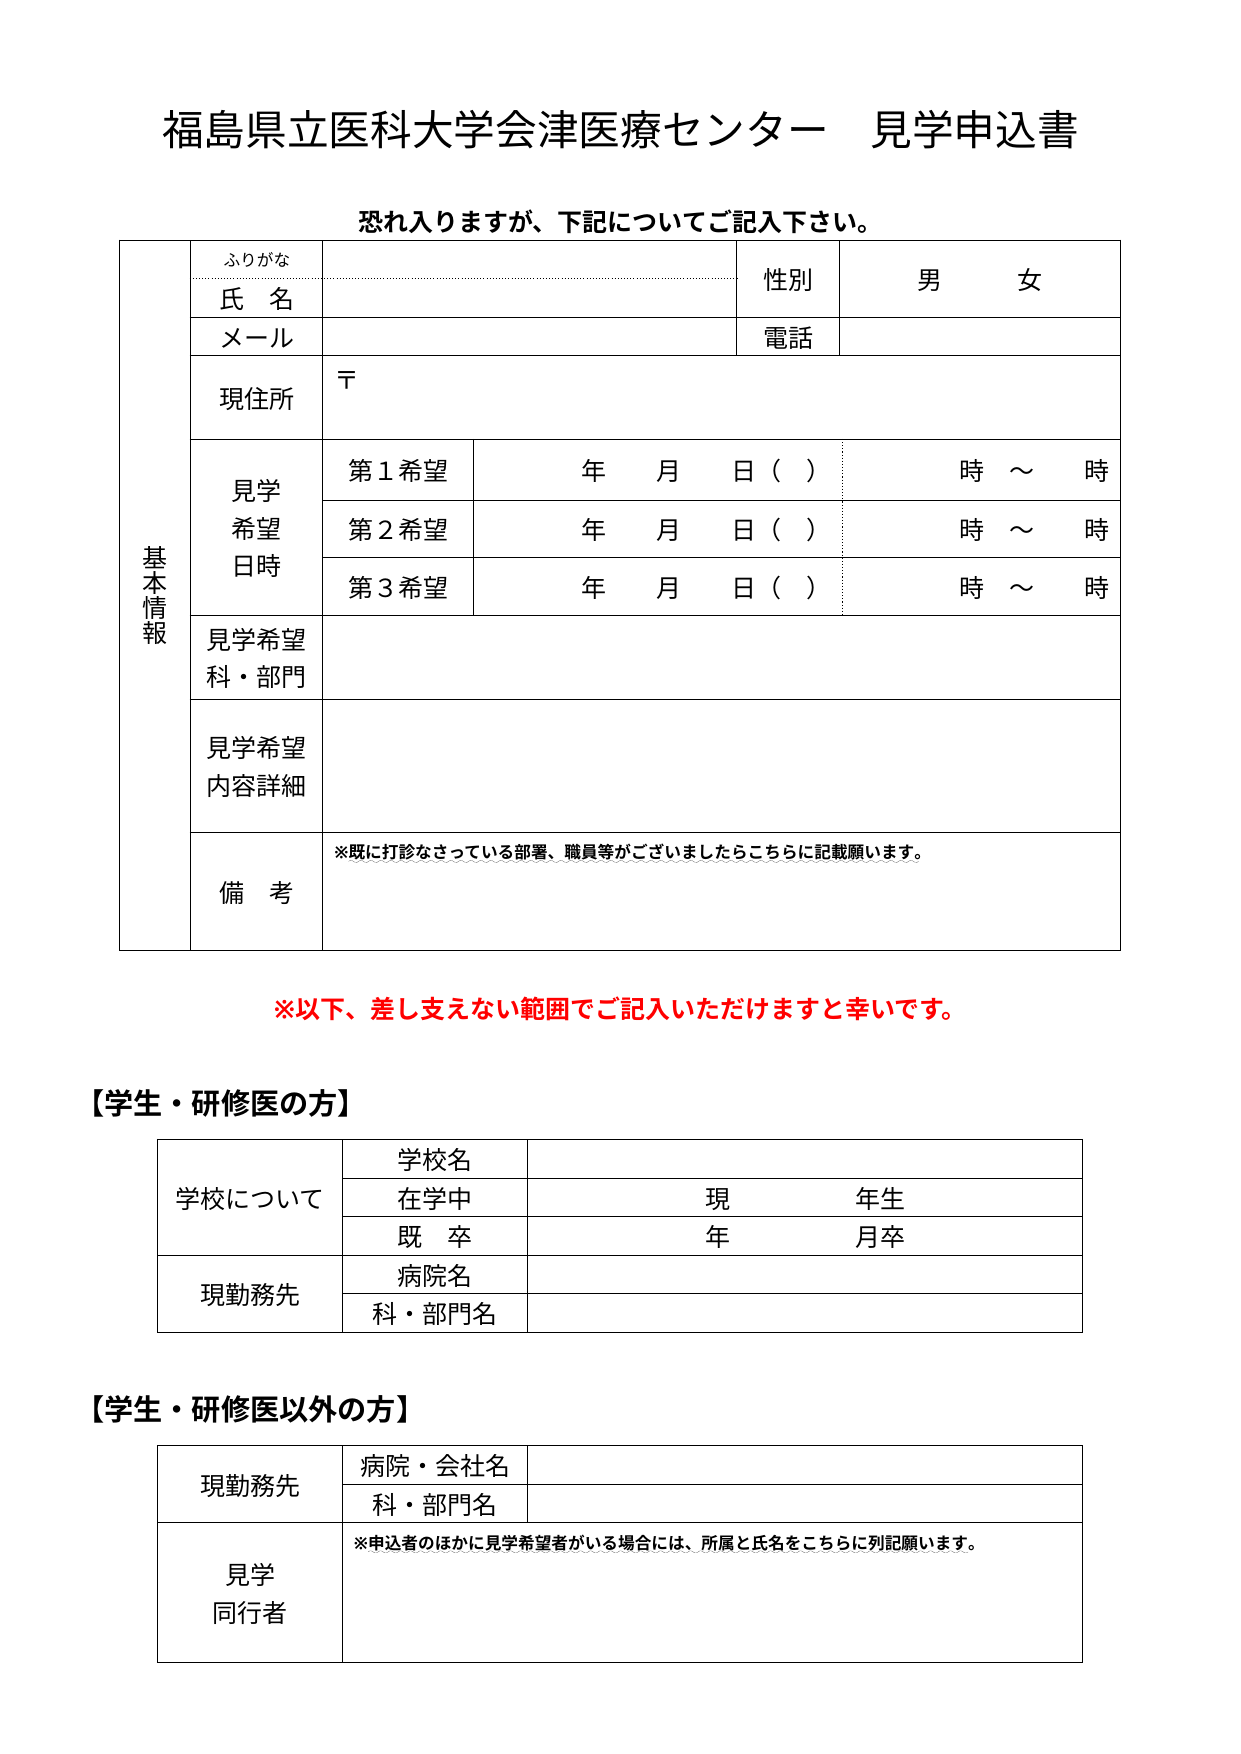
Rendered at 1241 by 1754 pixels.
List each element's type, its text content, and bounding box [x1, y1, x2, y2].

text 【学生・研修医以外の方】 [75, 1370, 1165, 1445]
table_header ふりがな [191, 241, 322, 278]
table_cell 現 年生 [528, 1179, 1082, 1216]
table_cell [323, 278, 736, 317]
table_cell 年 月 日（ ） [474, 558, 843, 614]
text ※以下、差し支えない範囲でご記入いただけますと幸いです。 [75, 989, 1165, 1026]
table_cell 氏 名 [191, 278, 322, 317]
table_cell 第２希望 [323, 501, 473, 557]
table_cell 見学希望 内容詳細 [191, 700, 322, 832]
table_cell ※既に打診なさっている部署、職員等がございましたらこちらに記載願います。 [323, 833, 1120, 950]
table_cell 現勤務先 [158, 1256, 342, 1332]
table_cell 第１希望 [323, 440, 473, 499]
table_cell 第３希望 [323, 558, 473, 614]
table_cell [323, 318, 736, 355]
table_cell [323, 616, 1120, 698]
table_cell [528, 1294, 1082, 1332]
table_header [323, 241, 736, 278]
table_cell 〒 [323, 356, 1120, 439]
table_cell [840, 318, 1120, 355]
table_header 性別 [737, 241, 839, 317]
table_cell 備 考 [191, 833, 322, 950]
table_cell 時 ～ 時 [843, 501, 1120, 557]
table_cell 見学 希望 日時 [191, 440, 322, 614]
table_header [528, 1140, 1082, 1177]
table_header [528, 1446, 1082, 1484]
table_header 学校について [158, 1140, 342, 1254]
table_cell 科・部門名 [343, 1294, 527, 1332]
table_cell 在学中 [343, 1179, 527, 1216]
table_cell 時 ～ 時 [843, 440, 1120, 499]
table_header 基本情報 [120, 241, 190, 950]
table_cell [528, 1485, 1082, 1522]
text 恐れ入りますが、下記についてご記入下さい。 [75, 202, 1165, 239]
table_cell 電話 [737, 318, 839, 355]
table_cell 見学希望 科・部門 [191, 616, 322, 698]
text 【学生・研修医の方】 [75, 1064, 1165, 1139]
table_header 病院・会社名 [343, 1446, 527, 1484]
table_cell 年 月卒 [528, 1217, 1082, 1254]
table_header 男 女 [840, 241, 1120, 317]
table_cell 年 月 日（ ） [474, 501, 843, 557]
table_cell 年 月 日（ ） [474, 440, 843, 499]
table_header 現勤務先 [158, 1446, 342, 1522]
table_cell 科・部門名 [343, 1485, 527, 1522]
table_header 学校名 [343, 1140, 527, 1177]
table_cell [323, 700, 1120, 832]
table_cell 既 卒 [343, 1217, 527, 1254]
table_cell メール [191, 318, 322, 355]
table_cell 病院名 [343, 1256, 527, 1293]
table_cell 現住所 [191, 356, 322, 439]
table_cell [528, 1256, 1082, 1293]
table_cell 見学 同行者 [158, 1523, 342, 1662]
table_cell 時 ～ 時 [843, 558, 1120, 614]
text 福島県立医科大学会津医療センター 見学申込書 [75, 89, 1165, 164]
table_cell ※申込者のほかに見学希望者がいる場合には、所属と氏名をこちらに列記願います。 [343, 1523, 1082, 1662]
